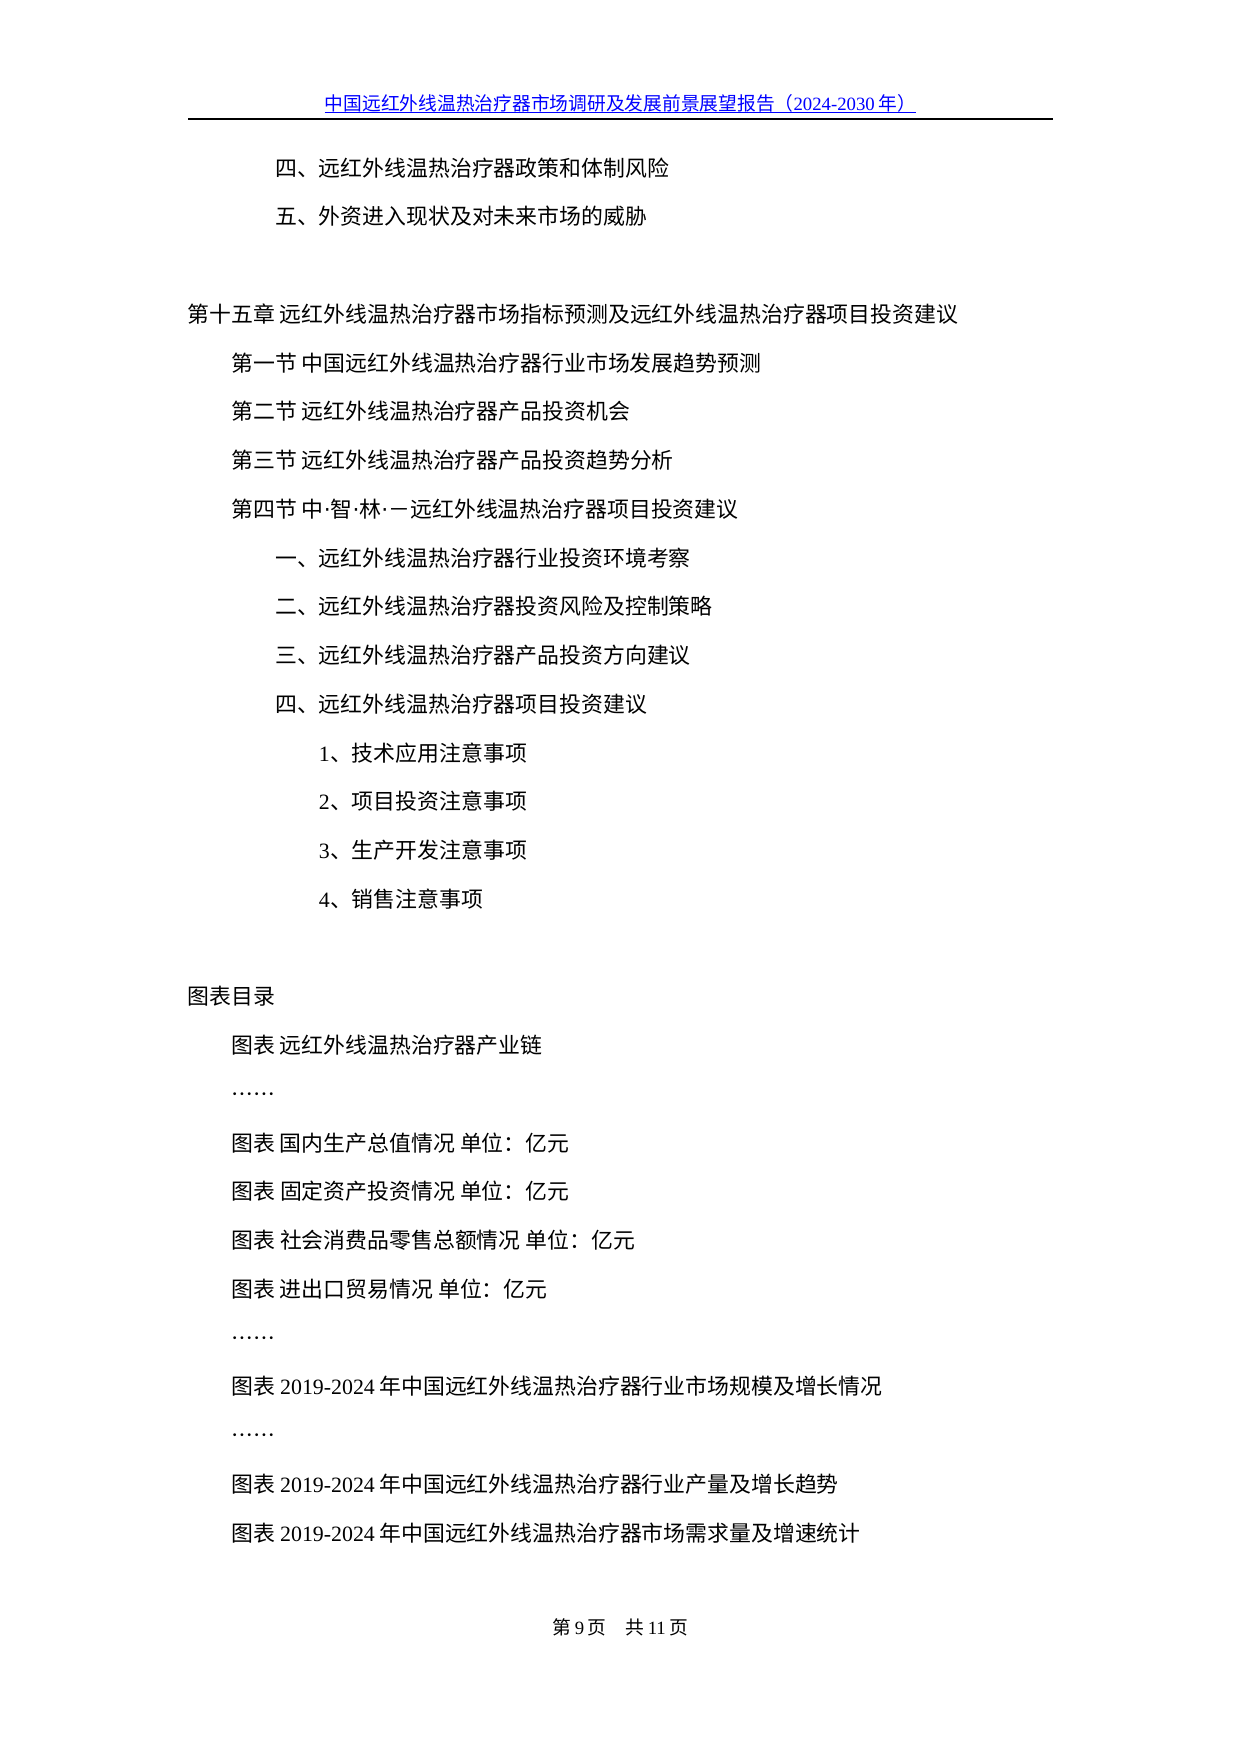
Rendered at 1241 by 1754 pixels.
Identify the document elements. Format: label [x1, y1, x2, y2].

text [187, 150, 1053, 1548]
